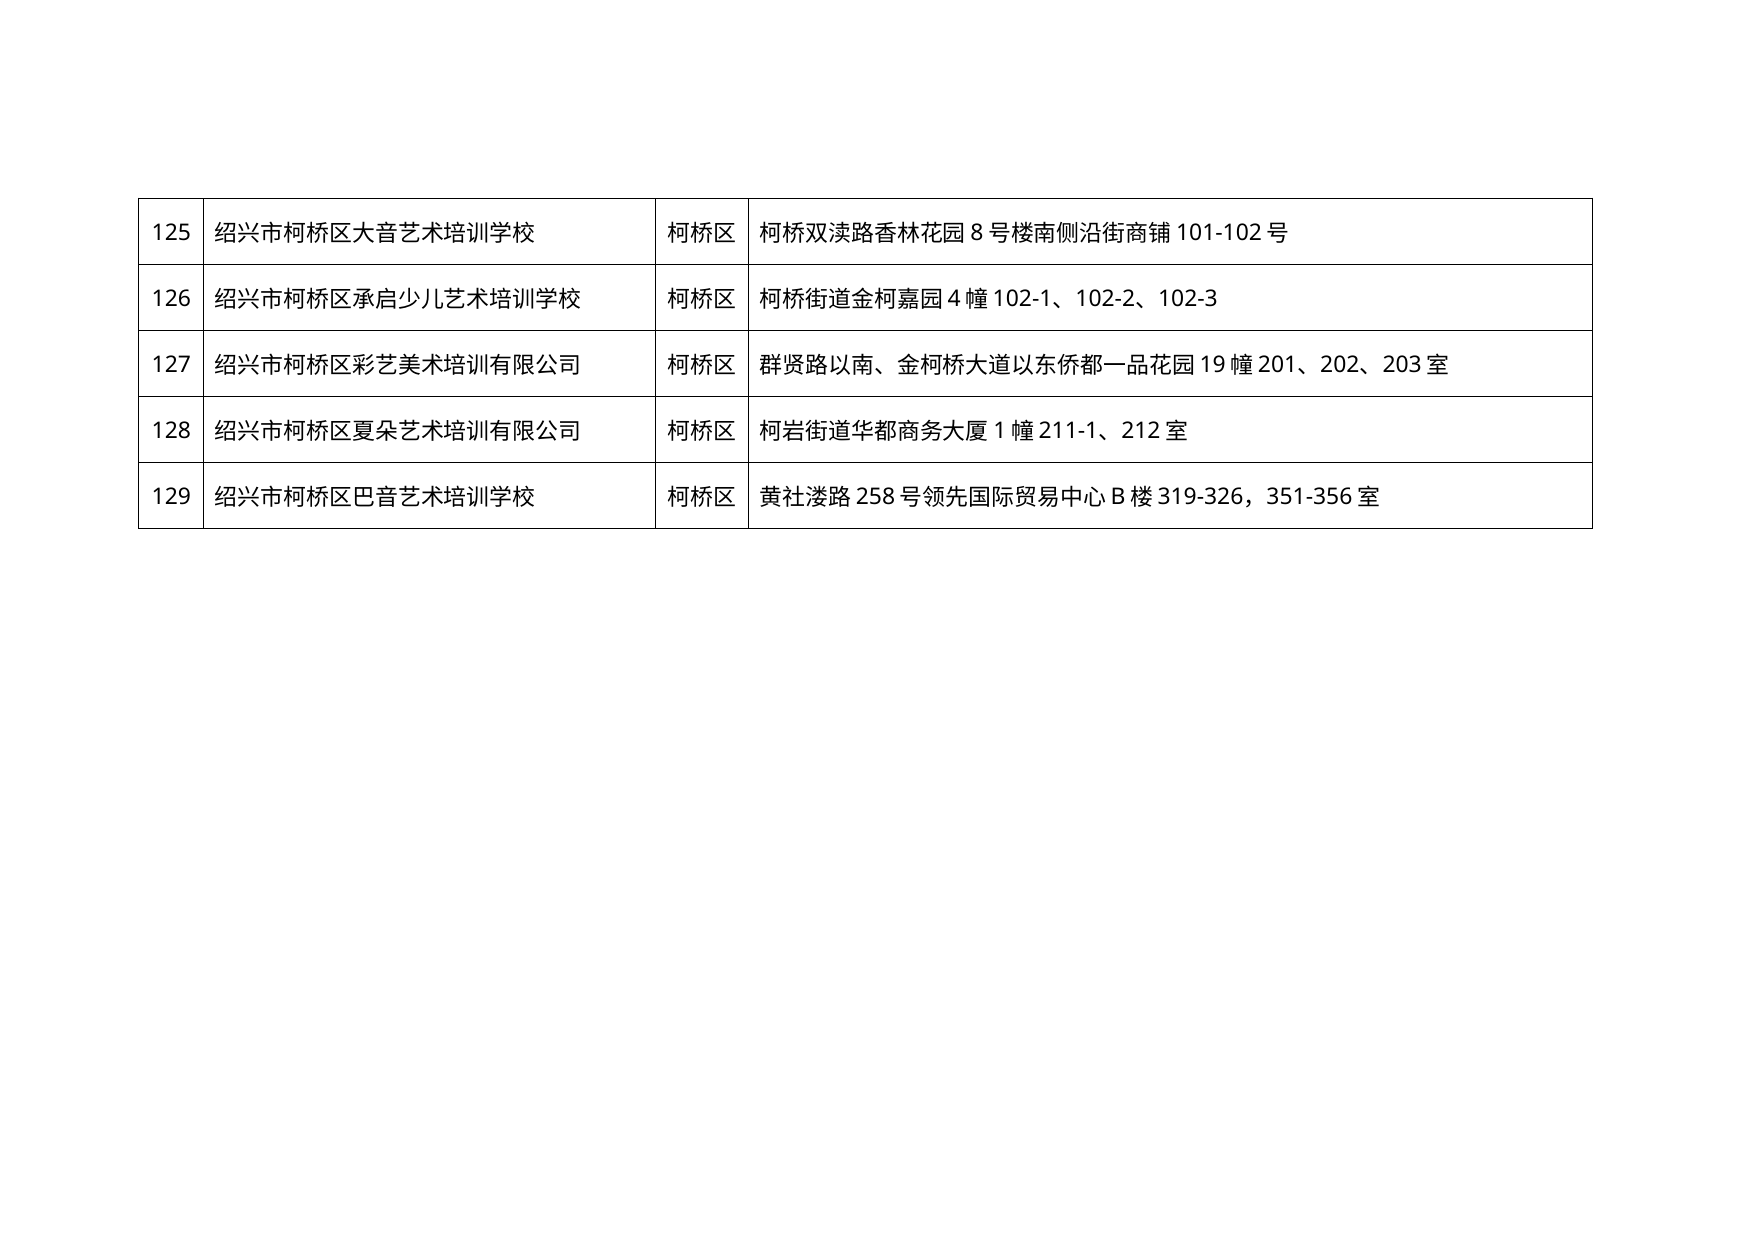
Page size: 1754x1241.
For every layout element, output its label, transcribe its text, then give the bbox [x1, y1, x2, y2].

table_cell 绍兴市柯桥区巴音艺术培训学校 [204, 463, 655, 528]
table_cell 群贤路以南、金柯桥大道以东侨都一品花园19幢201、202、203室 [749, 331, 1592, 396]
table_cell 柯岩街道华都商务大厦1幢211-1、212室 [749, 397, 1592, 462]
table_cell 柯桥双渎路香林花园8号楼南侧沿街商铺101-102号 [749, 199, 1592, 264]
table_cell 柯桥区 [656, 397, 748, 462]
table_cell 绍兴市柯桥区夏朵艺术培训有限公司 [204, 397, 655, 462]
table_cell 129 [139, 463, 203, 528]
table_cell 柯桥街道金柯嘉园4幢102-1、102-2、102-3 [749, 265, 1592, 330]
table_cell 柯桥区 [656, 463, 748, 528]
table_cell 126 [139, 265, 203, 330]
table_cell 128 [139, 397, 203, 462]
table_cell 绍兴市柯桥区彩艺美术培训有限公司 [204, 331, 655, 396]
table_cell 柯桥区 [656, 199, 748, 264]
table_cell 黄社溇路258号领先国际贸易中心B楼319-326，351-356室 [749, 463, 1592, 528]
table_cell 柯桥区 [656, 265, 748, 330]
table_cell 柯桥区 [656, 331, 748, 396]
table_cell 125 [139, 199, 203, 264]
table_cell 绍兴市柯桥区大音艺术培训学校 [204, 199, 655, 264]
table_cell 127 [139, 331, 203, 396]
table_cell 绍兴市柯桥区承启少儿艺术培训学校 [204, 265, 655, 330]
